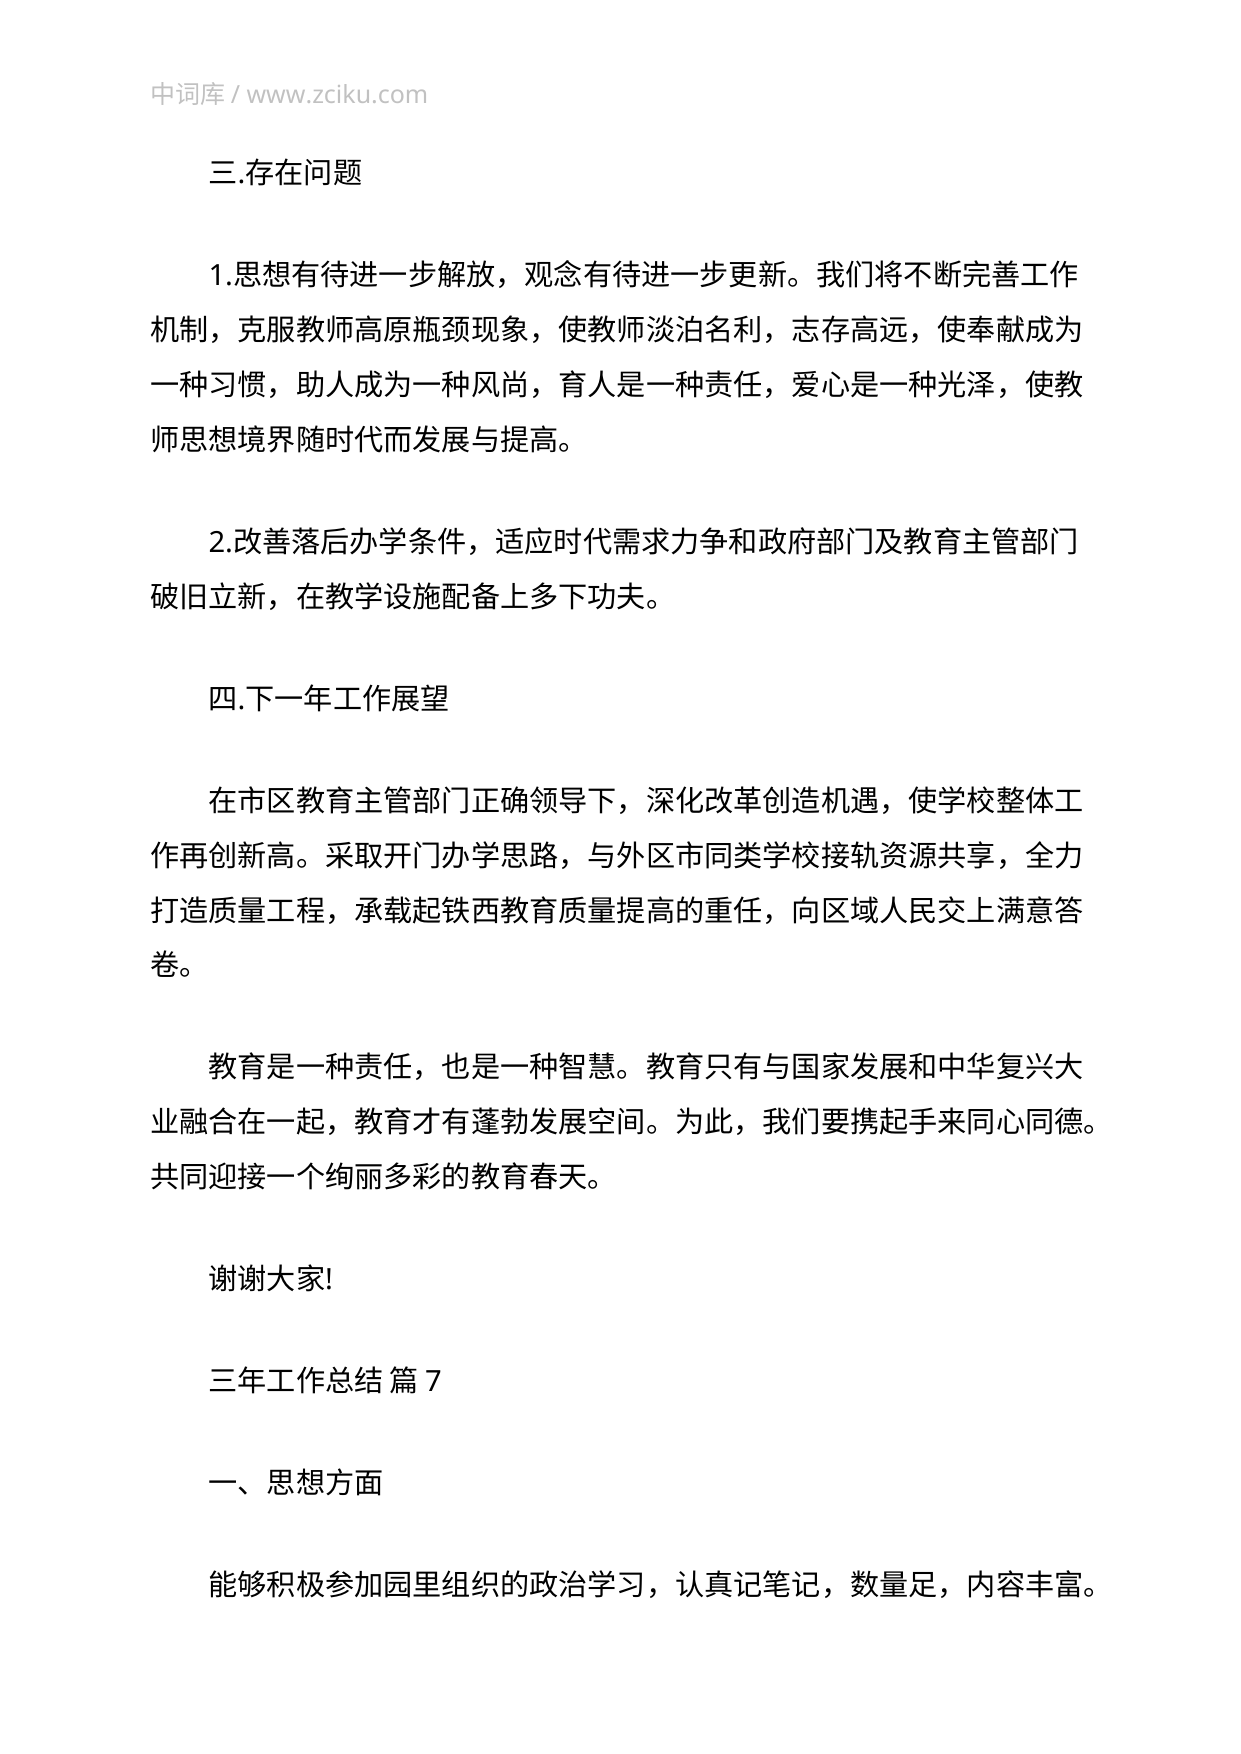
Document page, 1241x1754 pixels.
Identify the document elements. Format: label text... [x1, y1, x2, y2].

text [150, 1561, 1090, 1603]
text 谢谢大家! [150, 1255, 1090, 1298]
text 在市区教育主管部门正确领导下，深化改革创造机遇，使学校整体工作再创新高。采取开门办学思路，与外区市同类学校接轨资源共享，全力打造质量工程，承载起铁西教育质量提高的重任，向区域人民交上满意答卷。 [150, 777, 1090, 984]
text 三.存在问题 [150, 150, 1090, 192]
text 四.下一年工作展望 [150, 675, 1090, 718]
text 三年工作总结 篇7 [150, 1357, 1090, 1400]
text 一、思想方面 [150, 1459, 1090, 1502]
text 1.思想有待进一步解放，观念有待进一步更新。我们将不断完善工作机制，克服教师高原瓶颈现象，使教师淡泊名利，志存高远，使奉献成为一种习惯，助人成为一种风尚，育人是一种责任，爱心是一种光泽，使教师思想境界随时代而发展与提高。 [150, 252, 1090, 459]
text 2.改善落后办学条件，适应时代需求力争和政府部门及教育主管部门破旧立新，在教学设施配备上多下功夫。 [150, 518, 1090, 616]
text 教育是一种责任，也是一种智慧。教育只有与国家发展和中华复兴大业融合在一起，教育才有蓬勃发展空间。为此，我们要携起手来同心同德。共同迎接一个绚丽多彩的教育春天。 [150, 1044, 1090, 1196]
